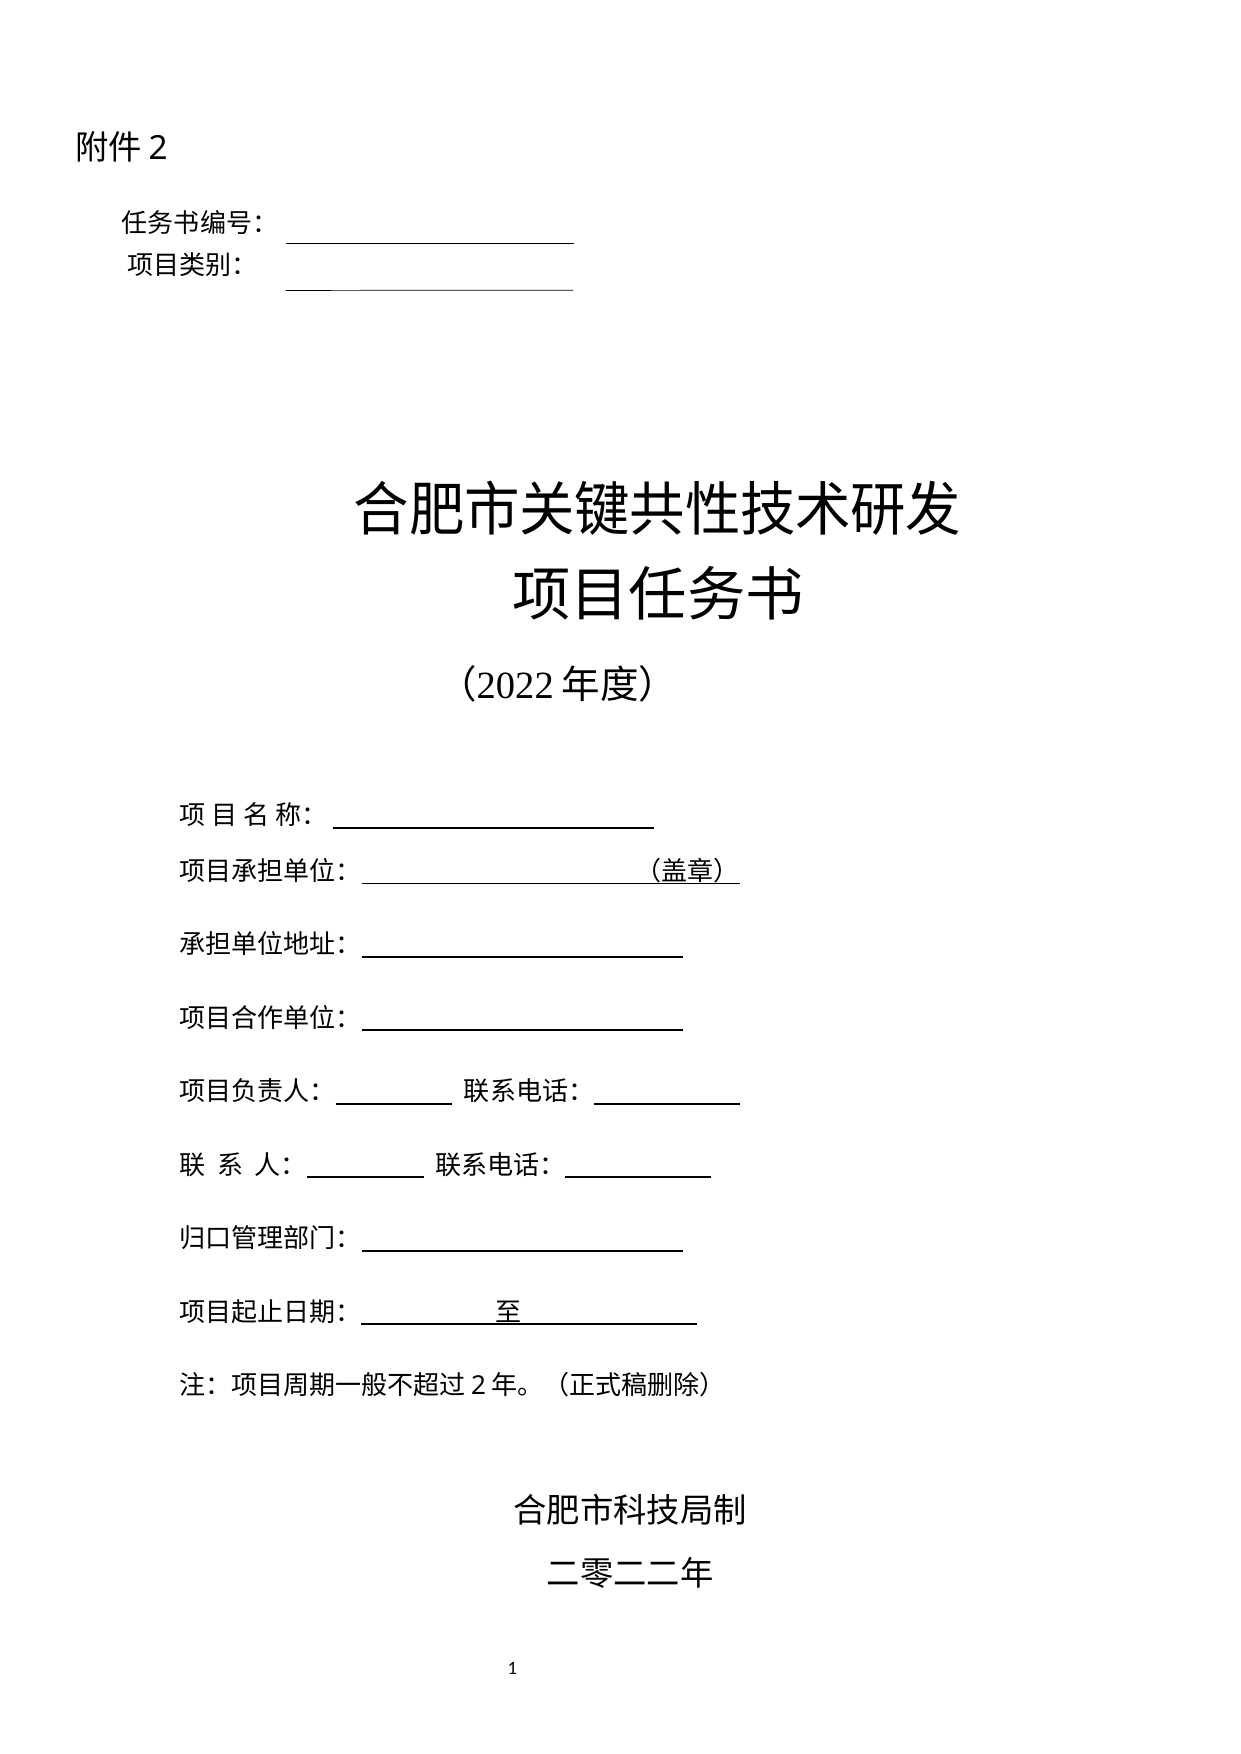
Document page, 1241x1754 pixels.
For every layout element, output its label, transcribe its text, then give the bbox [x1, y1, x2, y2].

text 项目类别： [75, 244, 1240, 282]
text 项目负责人： 联系电话： [75, 1070, 1240, 1108]
text 合肥市关键共性技术研发 [75, 463, 1240, 547]
text 项目任务书 [75, 547, 1240, 632]
text （2022年度） [75, 654, 883, 710]
text 联 系 人： 联系电话： [75, 1144, 1240, 1182]
text 项目承担单位： （盖章） [75, 850, 1240, 888]
text 注：项目周期一般不超过2年。（正式稿删除） [75, 1364, 1240, 1402]
text 任务书编号： [122, 203, 1240, 240]
text 项 目 名 称： [75, 794, 1240, 832]
text 项目起止日期： 至 [75, 1291, 1240, 1328]
text 合肥市科技局制 [479, 1484, 780, 1532]
text 项目合作单位： [75, 997, 1240, 1035]
text 二零二二年 [479, 1547, 780, 1595]
text 归口管理部门： [75, 1217, 1240, 1255]
text 承担单位地址： [75, 923, 1240, 961]
